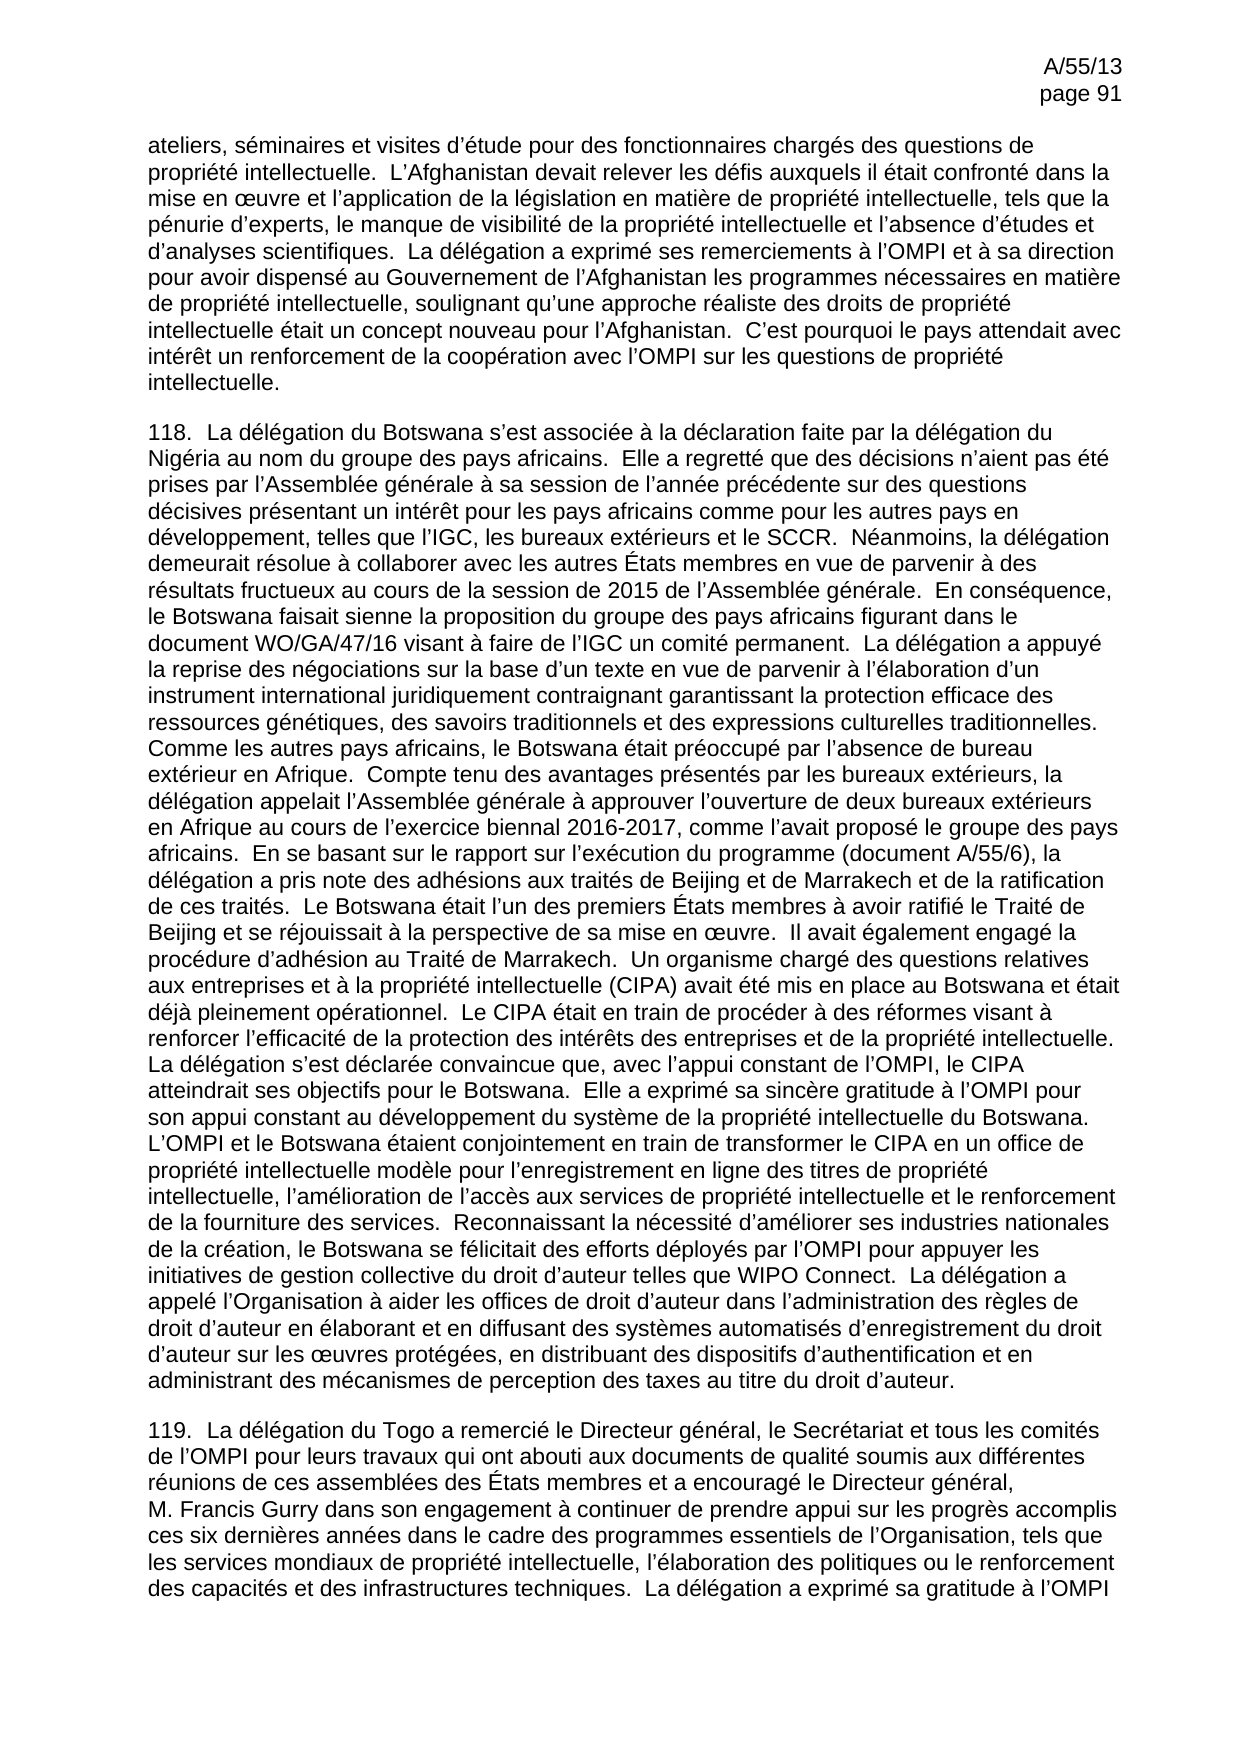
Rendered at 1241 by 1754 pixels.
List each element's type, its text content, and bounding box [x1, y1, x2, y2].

text La délégation du Botswana s’est associée à la déclaration faite par la délégation du Nigéria au nom du groupe des pays africains. Elle a regretté que des décisions n’aient pas été prises par l’Assemblée générale à sa session de l’année précédente sur des questions décisives présentant un intérêt pour les pays africains comme pour les autres pays en développement, telles que l’IGC, les bureaux extérieurs et le SCCR. Néanmoins, la délégation demeurait résolue à collaborer avec les autres États membres en vue de parvenir à des résultats fructueux au cours de la session de 2015 de l’Assemblée générale. En conséquence, le Botswana faisait sienne la proposition du groupe des pays africains figurant dans le document WO/GA/47/16 visant à faire de l’IGC un comité permanent. La délégation a appuyé la reprise des négociations sur la base d’un texte en vue de parvenir à l’élaboration d’un instrument international juridiquement contraignant garantissant la protection efficace des ressources génétiques, des savoirs traditionnels et des expressions culturelles traditionnelles. Comme les autres pays africains, le Botswana était préoccupé par l’absence de bureau extérieur en Afrique. Compte tenu des avantages présentés par les bureaux extérieurs, la délégation appelait l’Assemblée générale à approuver l’ouverture de deux bureaux extérieurs en Afrique au cours de l’exercice biennal 2016-2017, comme l’avait proposé le groupe des pays africains. En se basant sur le rapport sur l’exécution du programme (document A/55/6), la délégation a pris note des adhésions aux traités de Beijing et de Marrakech et de la ratification de ces traités. Le Botswana était l’un des premiers États membres à avoir ratifié le Traité de Beijing et se réjouissait à la perspective de sa mise en œuvre. Il avait également engagé la procédure d’adhésion au Traité de Marrakech. Un organisme chargé des questions relatives aux entreprises et à la propriété intellectuelle (CIPA) avait été mis en place au Botswana et était déjà pleinement opérationnel. Le CIPA était en train de procéder à des réformes visant à renforcer l’efficacité de la protection des intérêts des entreprises et de la propriété intellectuelle. La délégation s’est déclarée convaincue que, avec l’appui constant de l’OMPI, le CIPA atteindrait ses objectifs pour le Botswana. Elle a exprimé sa sincère gratitude à l’OMPI pour son appui constant au développement du système de la propriété intellectuelle du Botswana. L’OMPI et le Botswana étaient conjointement en train de transformer le CIPA en un office de propriété intellectuelle modèle pour l’enregistrement en ligne des titres de propriété intellectuelle, l’amélioration de l’accès aux services de propriété intellectuelle et le renforcement de la fourniture des services. Reconnaissant la nécessité d’améliorer ses industries nationales de la création, le Botswana se félicitait des efforts déployés par l’OMPI pour appuyer les initiatives de gestion collective du droit d’auteur telles que WIPO Connect. La délégation a appelé l’Organisation à aider les offices de droit d’auteur dans l’administration des règles de droit d’auteur en élaborant et en diffusant des systèmes automatisés d’enregistrement du droit d’auteur sur les œuvres protégées, en distribuant des dispositifs d’authentification et en administrant des mécanismes de perception des taxes au titre du droit d’auteur. [148, 419, 1122, 1394]
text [148, 132, 1122, 396]
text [148, 1417, 1122, 1601]
